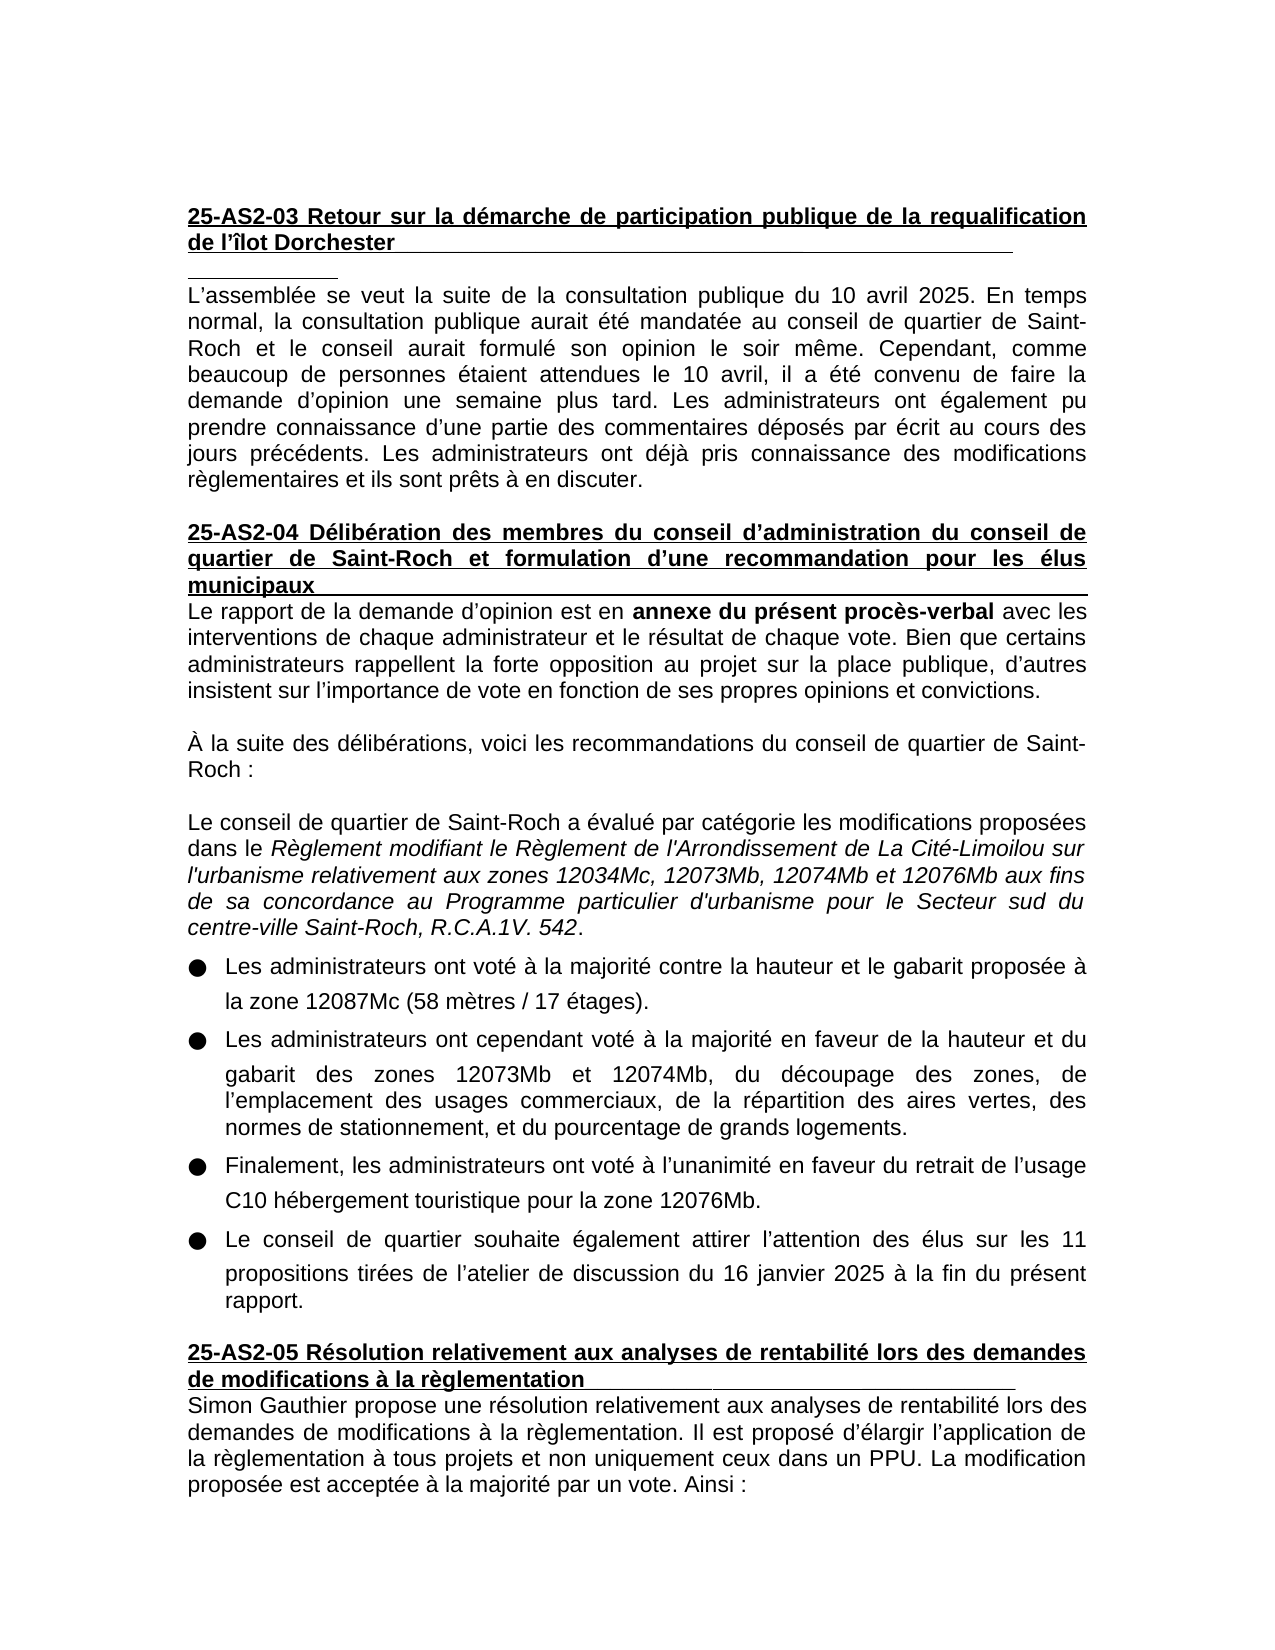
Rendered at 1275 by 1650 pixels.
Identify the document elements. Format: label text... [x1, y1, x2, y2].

list Finalement, les administrateurs ont voté à l’unanimité en faveur du retrait de l’usage C10 hébergement touristique pour la zone 12076Mb. [187, 1140, 1087, 1213]
text 25-AS2-04 Délibération des membres du conseil d’administration du conseil de quartier de Saint-Roch et formulation d’une recommandation pour les élus municipaux________________________ [187, 543, 1087, 568]
text Simon Gauthier propose une résolution relativement aux analyses de rentabilité lors des demandes de modifications à la règlementation. Il est proposé d’élargir l’application de la règlementation à tous projets et non uniquement ceux dans un PPU. La modification proposée est acceptée à la majorité par un vote. Ainsi : [187, 1392, 1087, 1497]
text Le rapport de la demande d’opinion est en annexe du présent procès-verbal avec les interventions de chaque administrateur et le résultat de chaque vote. Bien que certains administrateurs rappellent la forte opposition au projet sur la place publique, d’autres insistent sur l’importance de vote en fonction de ses propres opinions et convictions. [187, 598, 1087, 703]
text À la suite des délibérations, voici les recommandations du conseil de quartier de Saint-Roch : [187, 730, 1087, 782]
text 25-AS2-05 Résolution relativement aux analyses de rentabilité lors des demandes de modifications à la règlementation__________ ____________ [187, 1363, 1087, 1392]
list Le conseil de quartier souhaite également attirer l’attention des élus sur les 11 propositions tirées de l’atelier de discussion du 16 janvier 2025 à la fin du présent rapport. [187, 1213, 1087, 1313]
text L’assemblée se veut la suite de la consultation publique du 10 avril 2025. En temps normal, la consultation publique aurait été mandatée au conseil de quartier de Saint-Roch et le conseil aurait formulé son opinion le soir même. Cependant, comme beaucoup de personnes étaient attendues le 10 avril, il a été convenu de faire la demande d’opinion une semaine plus tard. Les administrateurs ont également pu prendre connaissance d’une partie des commentaires déposés par écrit au cours des jours précédents. Les administrateurs ont déjà pris connaissance des modifications règlementaires et ils sont prêts à en discuter. [187, 282, 1087, 493]
text 25-AS2-03 Retour sur la démarche de participation publique de la requalification de l’îlot Dorchester________________________________ [187, 226, 1087, 282]
list Les administrateurs ont voté à la majorité contre la hauteur et le gabarit proposée à la zone 12087Mc (58 mètres / 17 étages). [187, 941, 1087, 1014]
text 25-AS2-05 Résolution relativement aux analyses de rentabilité lors des demandes de modifications à la règlementation__________ ____________ [187, 1339, 1087, 1362]
list Les administrateurs ont cependant voté à la majorité en faveur de la hauteur et du gabarit des zones 12073Mb et 12074Mb, du découpage des zones, de l’emplacement des usages commerciaux, de la répartition des aires vertes, des normes de stationnement, et du pourcentage de grands logements. [187, 1014, 1087, 1140]
text 25-AS2-04 Délibération des membres du conseil d’administration du conseil de quartier de Saint-Roch et formulation d’une recommandation pour les élus municipaux________________________ [187, 569, 1087, 594]
text 25-AS2-03 Retour sur la démarche de participation publique de la requalification de l’îlot Dorchester________________________________ [187, 203, 1087, 225]
text 25-AS2-04 Délibération des membres du conseil d’administration du conseil de quartier de Saint-Roch et formulation d’une recommandation pour les élus municipaux________________________ [187, 519, 1087, 542]
text Le conseil de quartier de Saint-Roch a évalué par catégorie les modifications proposées dans le Règlement modifiant le Règlement de l'Arrondissement de La Cité-Limoilou sur l'urbanisme relativement aux zones 12034Mc, 12073Mb, 12074Mb et 12076Mb aux fins de sa concordance au Programme particulier d'urbanisme pour le Secteur sud du centre-ville Saint-Roch, R.C.A.1V. 542. [187, 809, 1087, 941]
